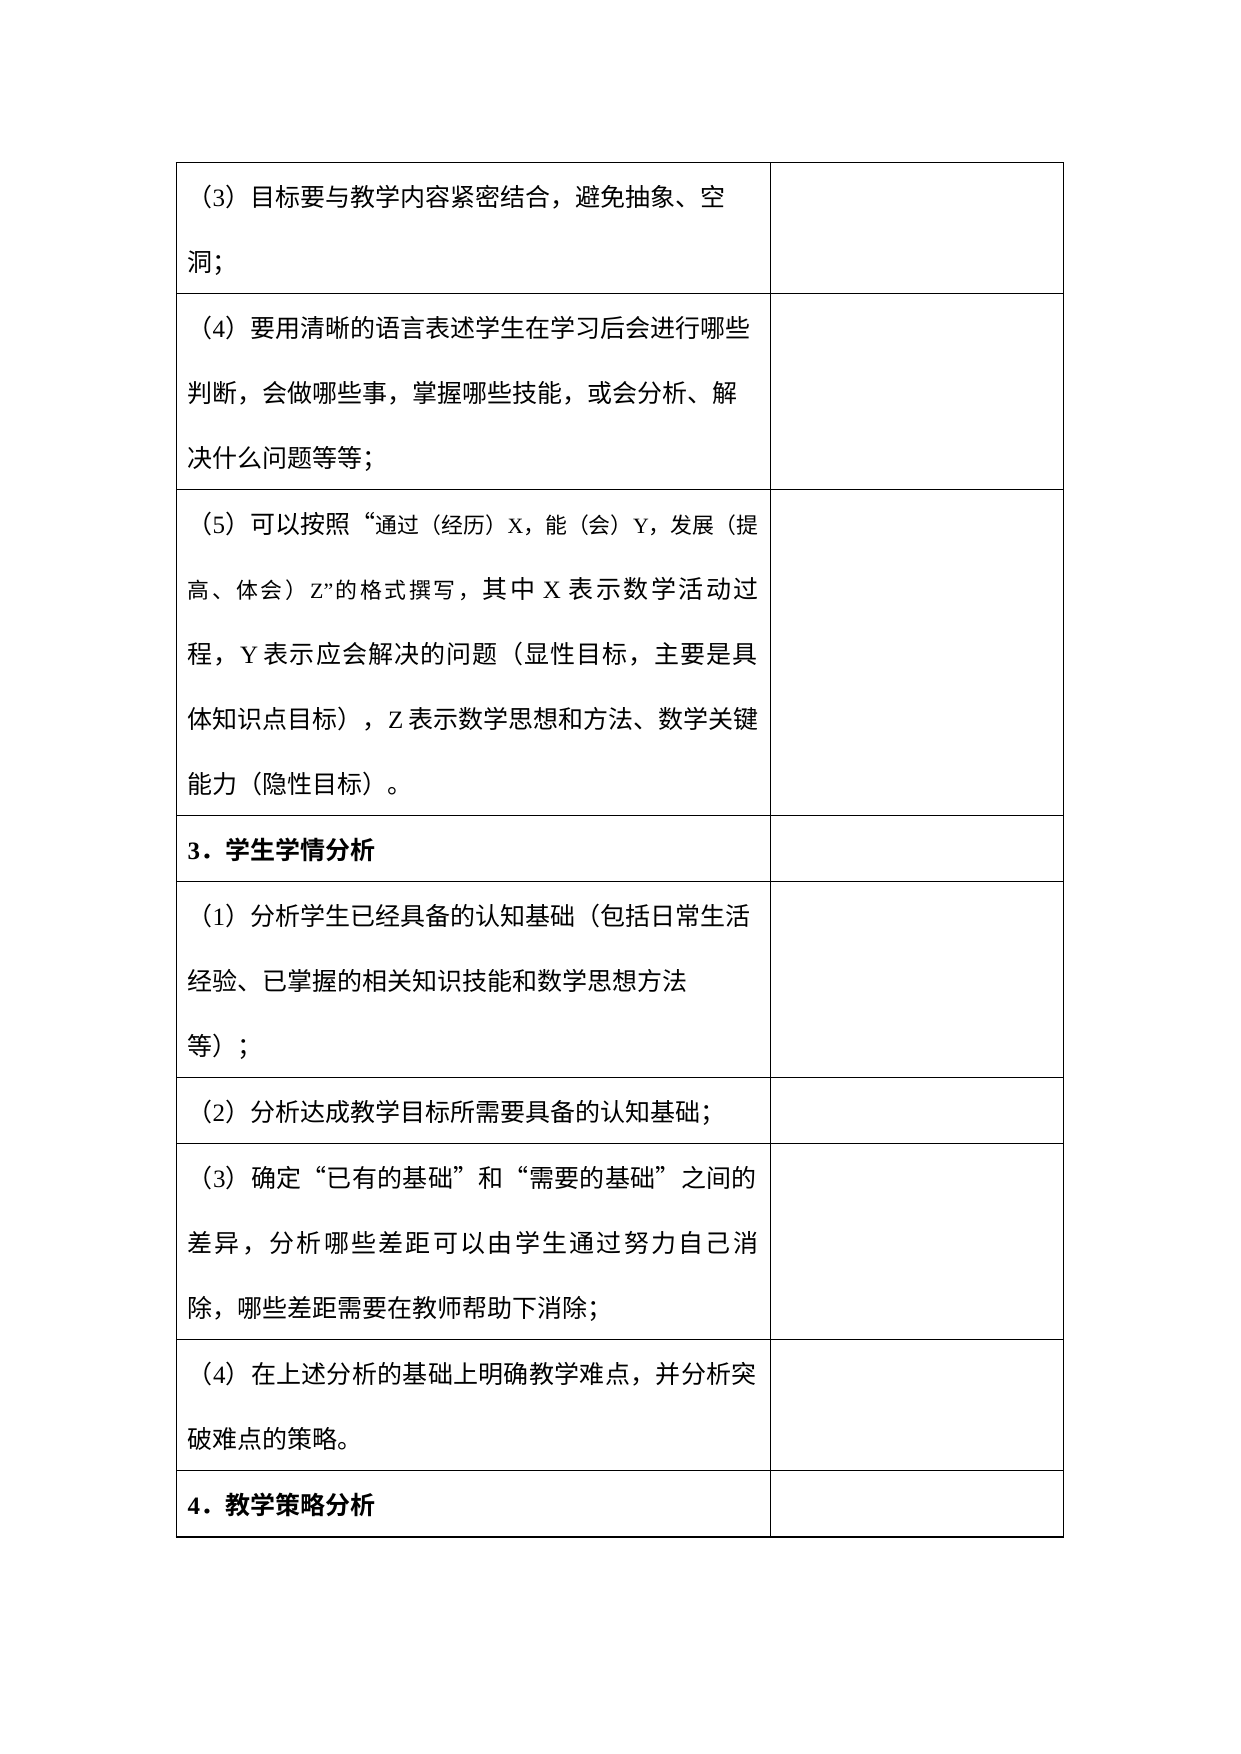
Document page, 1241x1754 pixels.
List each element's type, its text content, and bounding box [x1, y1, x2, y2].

table_cell [771, 163, 1063, 293]
table_cell （4）要用清晰的语言表述学生在学习后会进行哪些判断，会做哪些事，掌握哪些技能，或会分析、解决什么问题等等； [177, 294, 770, 489]
table_cell [771, 490, 1063, 815]
table_cell （4）在上述分析的基础上明确教学难点，并分析突破难点的策略。 [177, 1340, 770, 1470]
table_cell 3．学生学情分析 [177, 816, 770, 881]
table_cell [771, 1340, 1063, 1470]
table_cell [771, 1078, 1063, 1143]
table_cell （3）确定“已有的基础”和“需要的基础”之间的差异，分析哪些差距可以由学生通过努力自己消除，哪些差距需要在教师帮助下消除； [177, 1144, 770, 1339]
table_cell （1）分析学生已经具备的认知基础（包括日常生活经验、已掌握的相关知识技能和数学思想方法等）； [177, 882, 770, 1077]
table_cell （2）分析达成教学目标所需要具备的认知基础； [177, 1078, 770, 1143]
table_cell （5）可以按照“通过（经历）X，能（会）Y，发展（提高、体会）Z”的格式撰写，其中X表示数学活动过程，Y表示应会解决的问题（显性目标，主要是具体知识点目标），Z表示数学思想和方法、数学关键能力（隐性目标）。 [177, 490, 770, 815]
table_cell （3）目标要与教学内容紧密结合，避免抽象、空洞； [177, 163, 770, 293]
table_cell [771, 1471, 1063, 1536]
table_cell [771, 1144, 1063, 1339]
table_cell [771, 816, 1063, 881]
table_cell 4．教学策略分析 [177, 1471, 770, 1536]
table_cell [771, 294, 1063, 489]
table_cell [771, 882, 1063, 1077]
